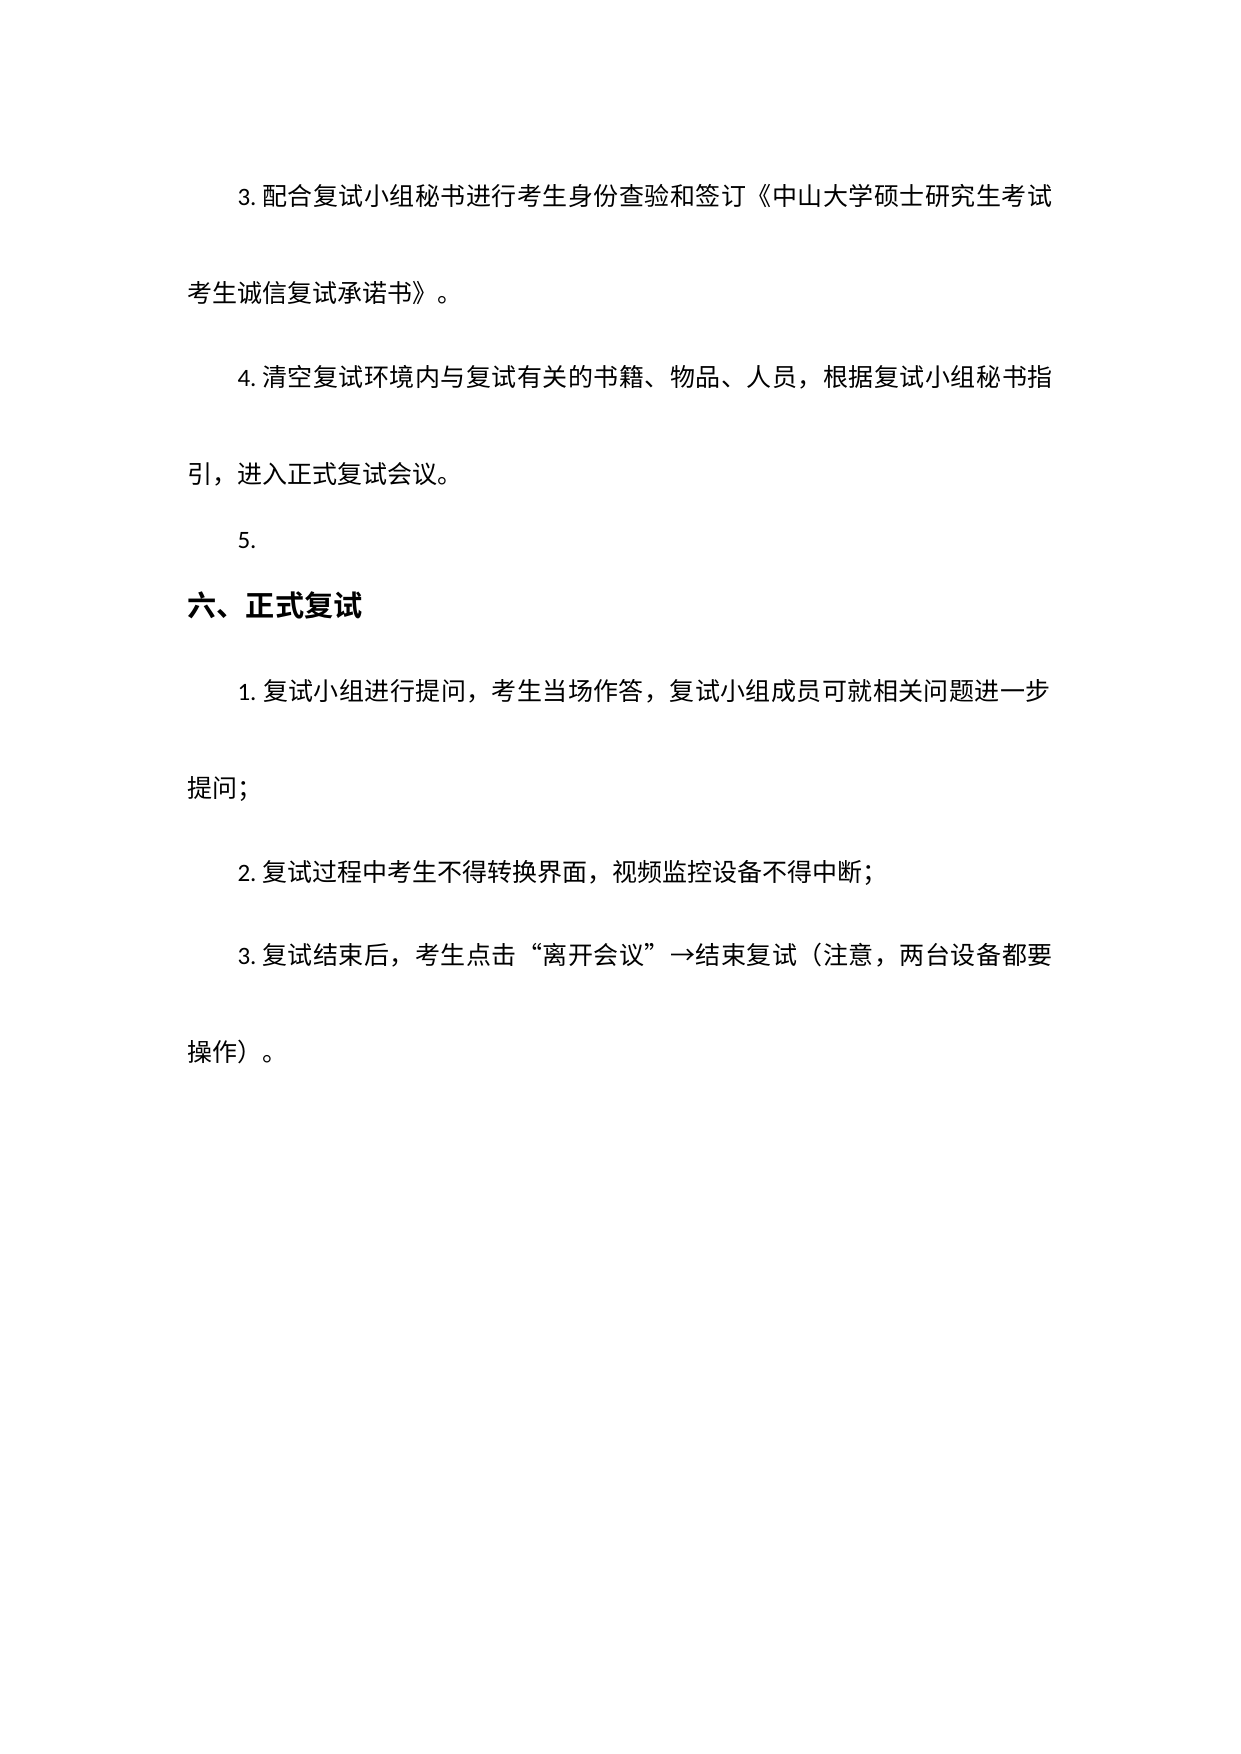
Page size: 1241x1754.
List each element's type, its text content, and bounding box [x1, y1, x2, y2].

text 1. 复试小组进行提问，考生当场作答，复试小组成员可就相关问题进一步提问； [187, 657, 1053, 819]
list 清空复试环境内与复试有关的书籍、物品、人员，根据复试小组秘书指引，进入正式复试会议。 [187, 343, 1053, 505]
list 配合复试小组秘书进行考生身份查验和签订《中山大学硕士研究生考试考生诚信复试承诺书》。 [187, 162, 1053, 324]
list 复试过程中考生不得转换界面，视频监控设备不得中断； [187, 838, 1053, 903]
text 六、正式复试 [187, 571, 1053, 636]
list 复试结束后，考生点击“离开会议”→结束复试（注意，两台设备都要操作）。 [187, 921, 1053, 1083]
